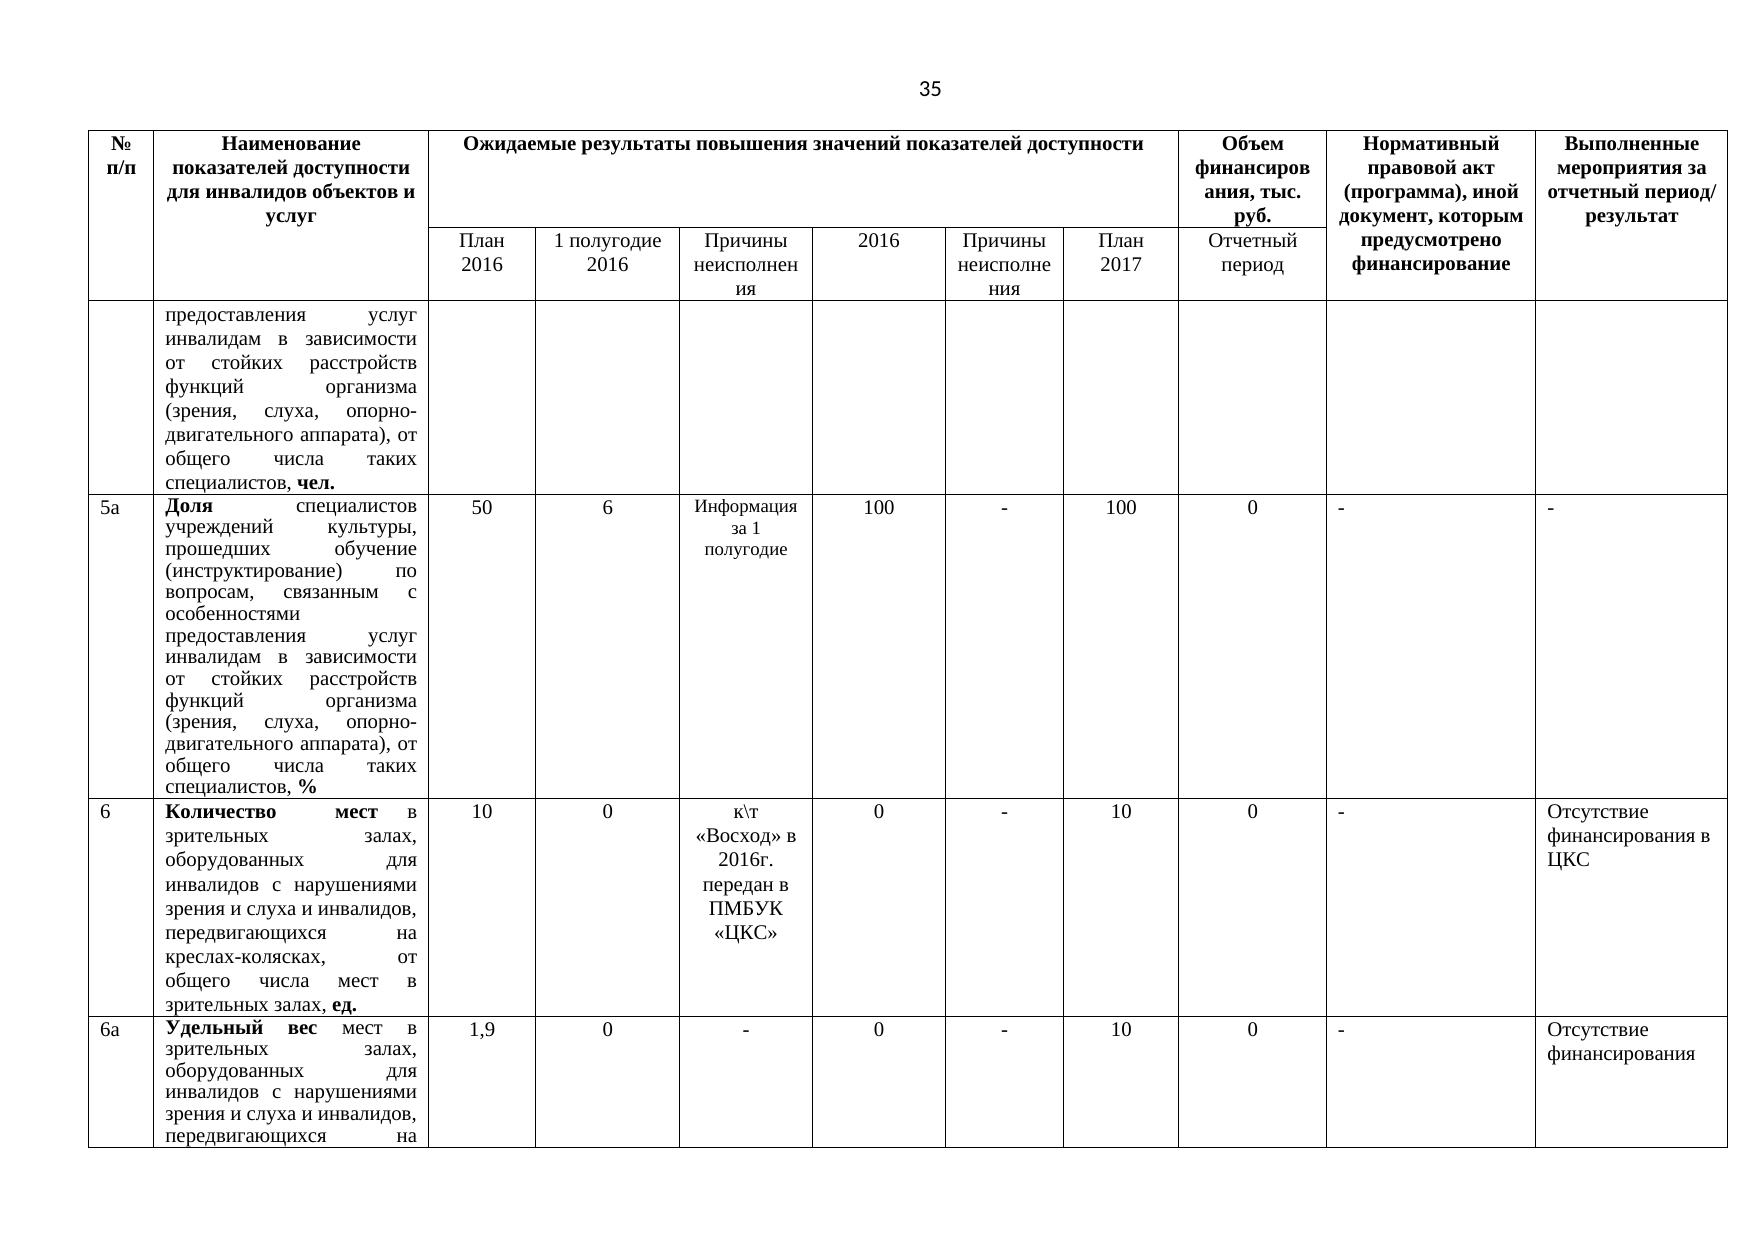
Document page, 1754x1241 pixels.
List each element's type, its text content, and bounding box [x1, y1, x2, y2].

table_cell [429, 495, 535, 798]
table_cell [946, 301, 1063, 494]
table_cell 2016 [813, 228, 945, 300]
table_cell 1 полугодие 2016 [536, 228, 679, 300]
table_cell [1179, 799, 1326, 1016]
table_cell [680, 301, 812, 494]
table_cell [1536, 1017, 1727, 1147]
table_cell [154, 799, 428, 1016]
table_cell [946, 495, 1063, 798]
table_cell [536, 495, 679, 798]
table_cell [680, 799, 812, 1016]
table_header Объем финансирования, тыс. руб. [1179, 131, 1326, 227]
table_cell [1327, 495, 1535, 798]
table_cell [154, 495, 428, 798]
table_cell Отчетный период [1179, 228, 1326, 300]
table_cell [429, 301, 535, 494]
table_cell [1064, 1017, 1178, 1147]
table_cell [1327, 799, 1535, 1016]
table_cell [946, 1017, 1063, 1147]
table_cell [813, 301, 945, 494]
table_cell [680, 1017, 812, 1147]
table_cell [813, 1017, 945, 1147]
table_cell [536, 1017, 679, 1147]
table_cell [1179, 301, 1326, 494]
table_cell Причины неисполнения [946, 228, 1063, 300]
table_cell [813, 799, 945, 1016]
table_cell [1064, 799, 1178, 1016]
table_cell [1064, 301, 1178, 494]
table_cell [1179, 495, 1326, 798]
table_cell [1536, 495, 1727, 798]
table_cell План 2017 [1064, 228, 1178, 300]
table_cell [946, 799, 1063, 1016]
table_cell План 2016 [429, 228, 535, 300]
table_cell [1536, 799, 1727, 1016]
table_header Нормативный правовой акт (программа), иной документ, которым предусмотрено финансирование [1327, 131, 1535, 300]
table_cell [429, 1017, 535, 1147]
table_header Наименование показателей доступности для инвалидов объектов и услуг [154, 131, 428, 300]
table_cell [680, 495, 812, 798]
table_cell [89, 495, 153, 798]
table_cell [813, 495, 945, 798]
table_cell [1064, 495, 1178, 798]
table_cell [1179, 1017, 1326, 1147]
table_cell Причины неисполнения [680, 228, 812, 300]
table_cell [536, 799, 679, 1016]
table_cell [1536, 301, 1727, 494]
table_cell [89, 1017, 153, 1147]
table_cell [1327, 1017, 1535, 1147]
table_header Ожидаемые результаты повышения значений показателей доступности [429, 131, 1178, 227]
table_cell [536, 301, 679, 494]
table_header № п/п [89, 131, 153, 300]
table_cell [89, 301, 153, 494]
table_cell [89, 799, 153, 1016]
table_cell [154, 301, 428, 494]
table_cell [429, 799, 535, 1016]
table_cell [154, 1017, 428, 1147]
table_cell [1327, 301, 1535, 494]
table_header Выполненные мероприятия за отчетный период/ результат [1536, 131, 1727, 300]
